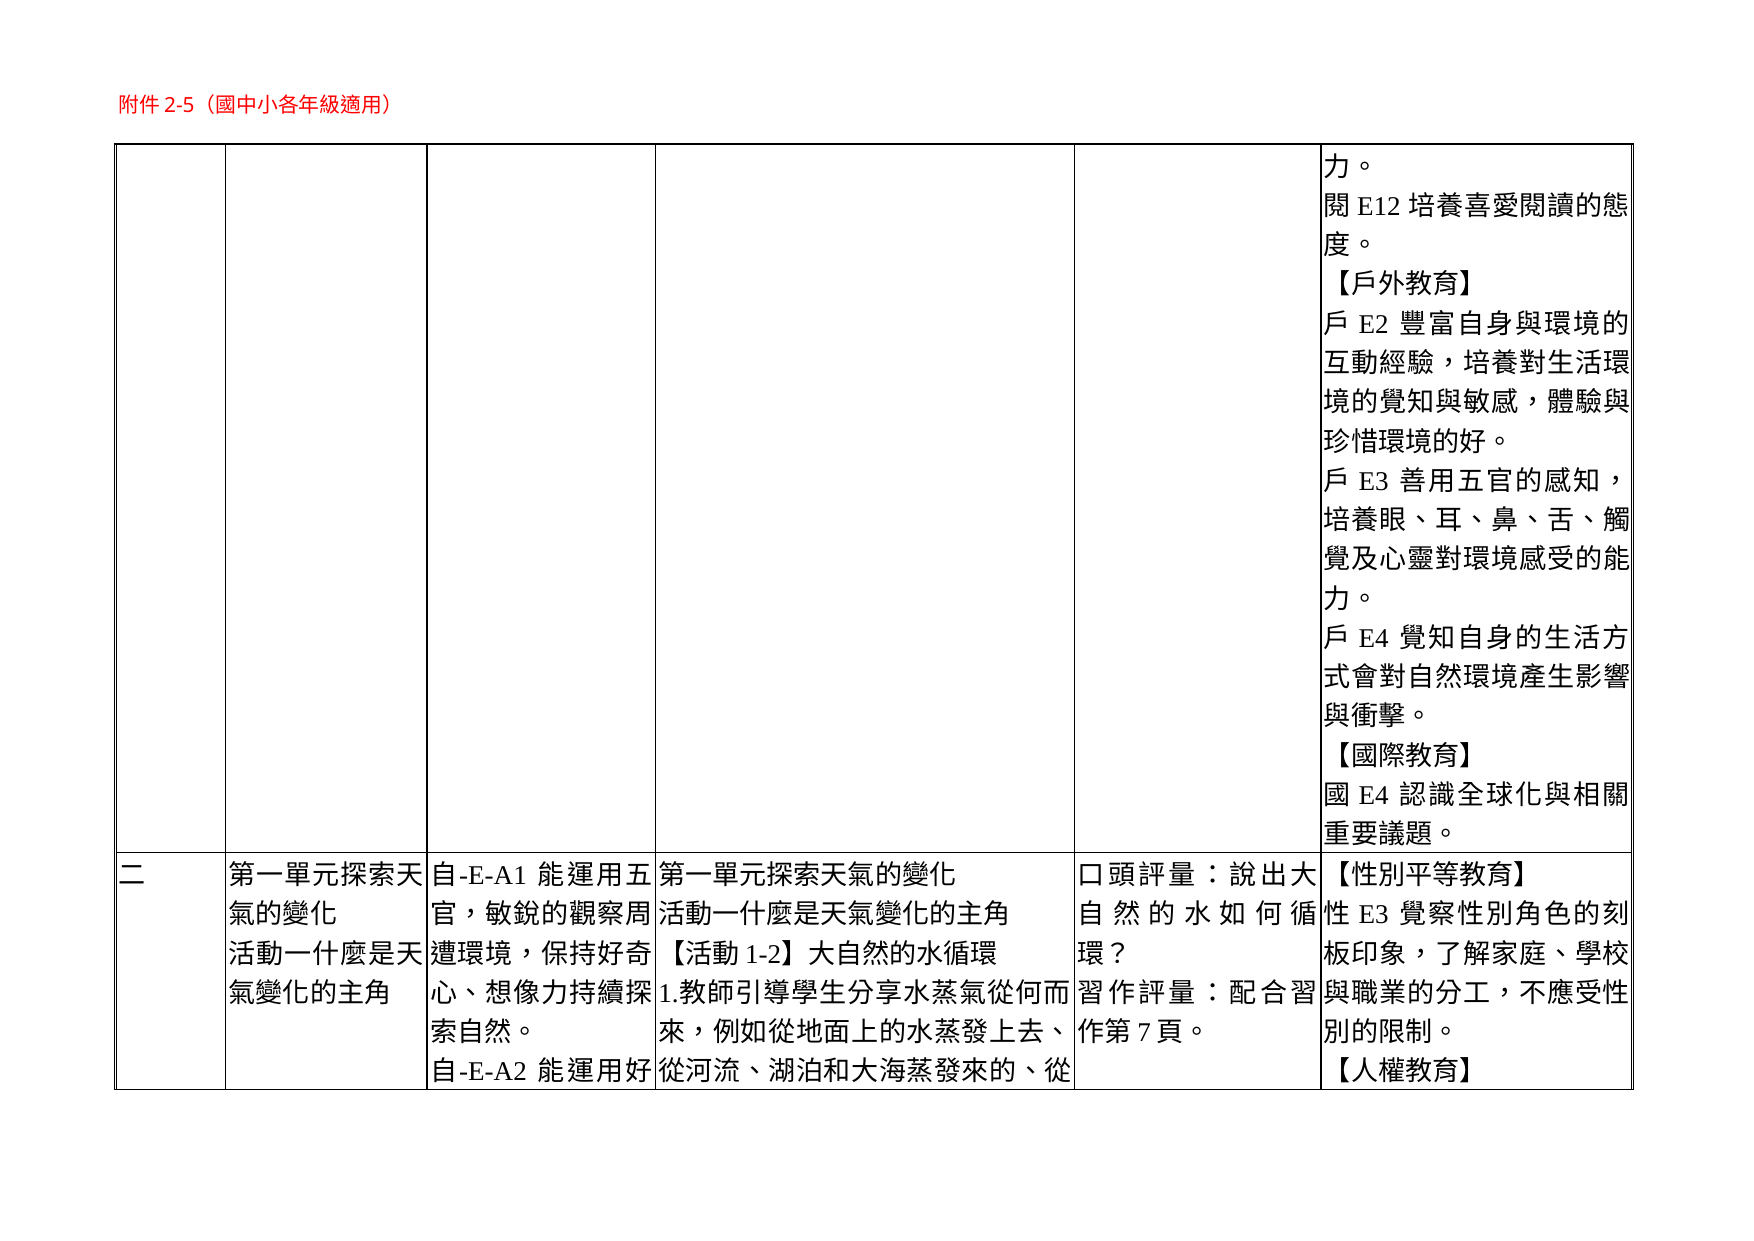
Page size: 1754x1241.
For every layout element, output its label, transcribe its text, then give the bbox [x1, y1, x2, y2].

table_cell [226, 145, 426, 851]
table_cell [1322, 145, 1631, 851]
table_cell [1322, 853, 1631, 1089]
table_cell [428, 145, 655, 851]
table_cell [428, 853, 655, 1089]
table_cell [1075, 145, 1320, 851]
table_cell 二 [117, 853, 225, 1089]
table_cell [656, 853, 1074, 1089]
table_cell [1075, 853, 1320, 1089]
table_cell 一 [117, 145, 225, 851]
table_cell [226, 853, 426, 1089]
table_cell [656, 145, 1074, 851]
